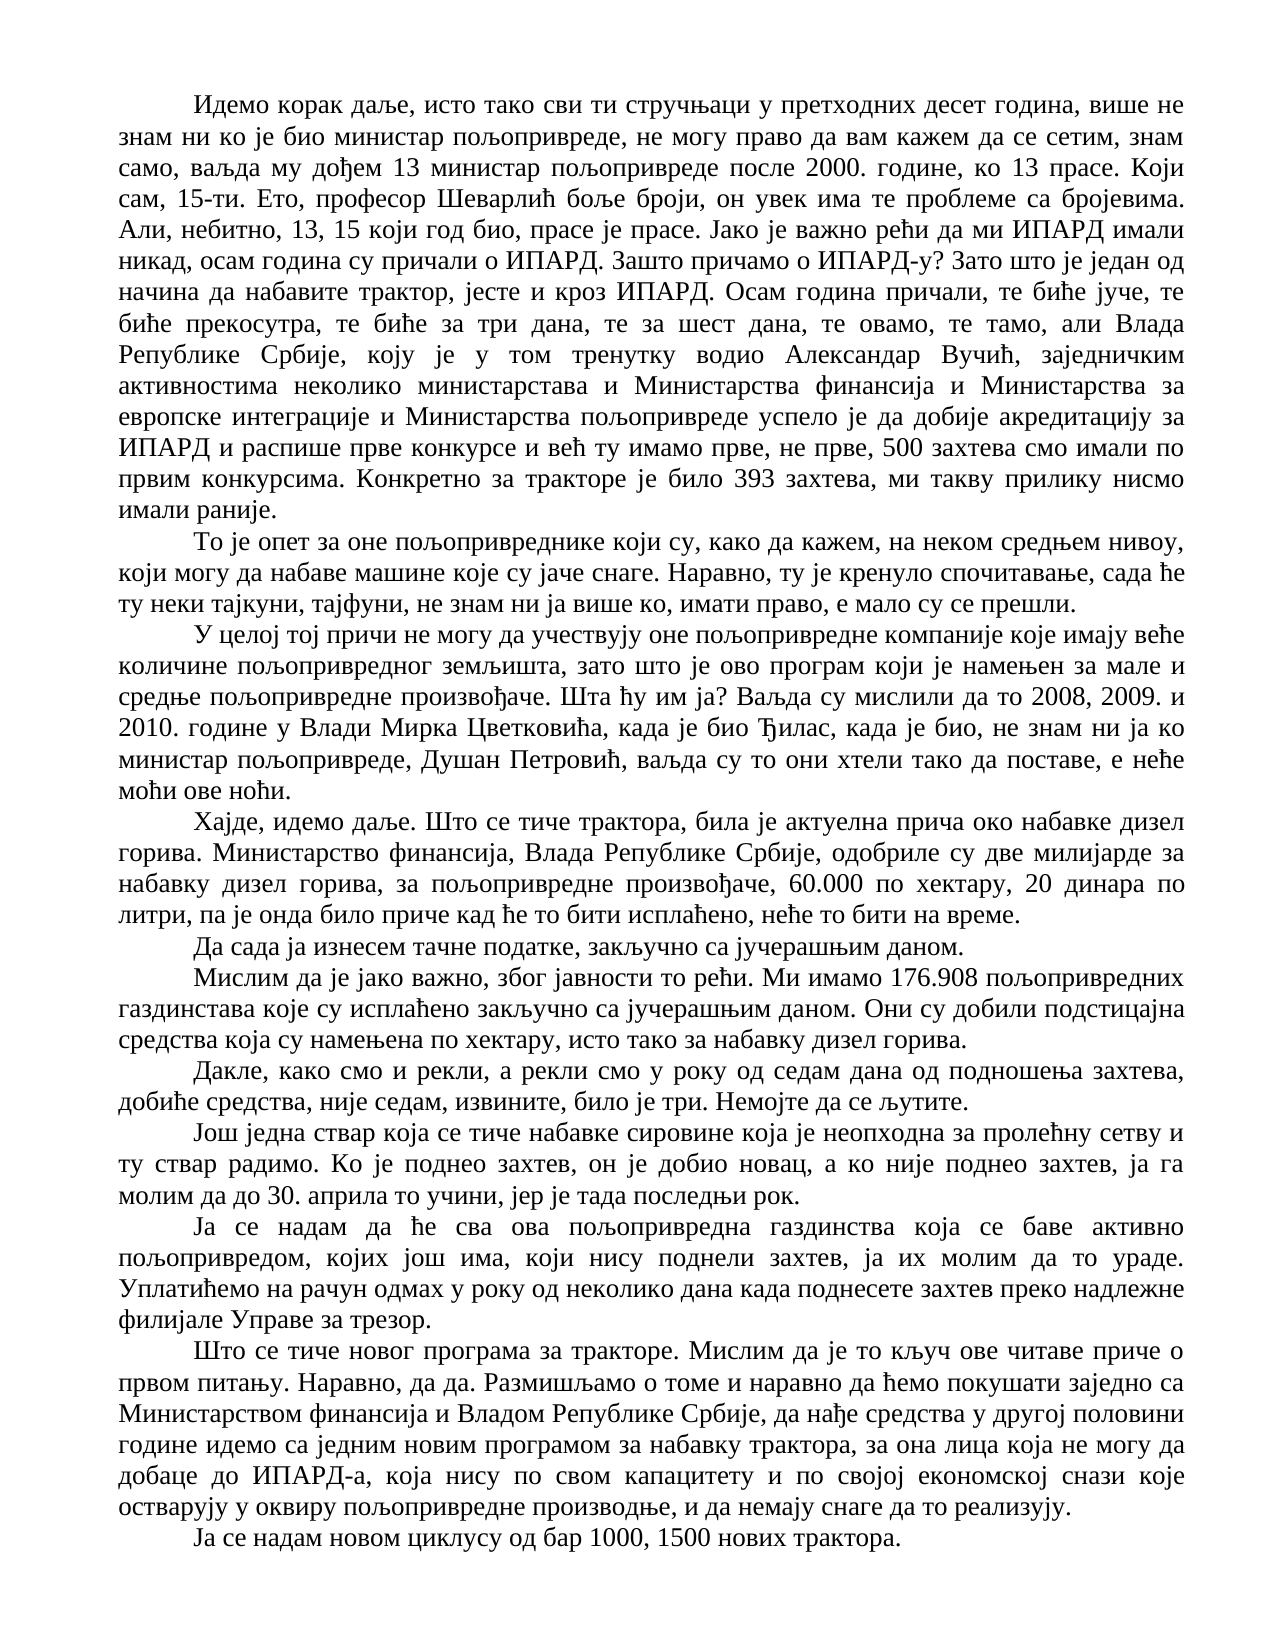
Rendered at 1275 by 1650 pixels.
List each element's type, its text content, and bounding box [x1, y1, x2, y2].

text Ја се надам да ће сва ова пољопривредна газдинства која се баве активно пољопривредом, којих још има, који нису поднели захтев, ја их молим да то ураде. Уплатићемо на рачун одмах у року од неколико дана када поднесете захтев преко надлежне филијале Управе за трезор. [118, 1210, 1186, 1334]
text Идемо корак даље, исто тако сви ти стручњаци у претходних десет година, више не знам ни ко је био министар пољопривреде, не могу право да вам кажем да се сетим, знам само, ваљда му дођем 13 министар пољопривреде после 2000. године, ко 13 прасе. Који сам, 15-ти. Ето, професор Шеварлић боље броји, он увек има те проблеме са бројевима. Али, небитно, 13, 15 који год био, прасе је прасе. Јако је важно рећи да ми ИПАРД имали никад, осам година су причали о ИПАРД. Зашто причамо о ИПАРД-у? Зато што је један од начина да набавите трактор, јесте и кроз ИПАРД. Осам година причали, те биће јуче, те биће прекосутра, те биће за три дана, те за шест дана, те овамо, те тамо, али Влада Републике Србије, коју је у том тренутку водио Александар Вучић, заједничким активностима неколико министарстава и Министарства финансија и Министарства за европске интеграције и Министарства пољопривреде успело је да добије акредитацију за ИПАРД и распише прве конкурсе и већ ту имамо прве, не прве, 500 захтева смо имали по првим конкурсима. Конкретно за тракторе је било 393 захтева, ми такву прилику нисмо имали раније. [118, 89, 1186, 525]
text Дакле, како смо и рекли, а рекли смо у року од седам дана од подношења захтева, добиће средства, није седам, извините, било је три. Немојте да се љутите. [118, 1054, 1186, 1116]
text Да сада ја изнесем тачне податке, закључно са јучерашњим даном. [118, 929, 1186, 961]
text Још једна ствар која се тиче набавке сировине која је неопходна за пролећну сетву и ту ствар радимо. Ко је поднео захтев, он је добио новац, а ко није поднео захтев, ја га молим да до 30. априла то учини, јер је тада последњи рок. [118, 1116, 1186, 1210]
text То је опет за оне пољопривреднике који су, како да кажем, на неком средњем нивоу, који могу да набаве машине које су јаче снаге. Наравно, ту је кренуло спочитавање, сада ће ту неки тајкуни, тајфуни, не знам ни ја више ко, имати право, е мало су се прешли. [118, 525, 1186, 618]
text Мислим да је јако важно, због јавности то рећи. Ми имамо 176.908 пољопривредних газдинстава које су исплаћено закључно са јучерашњим даном. Они су добили подстицајна средства која су намењена по хектару, исто тако за набавку дизел горива. [118, 961, 1186, 1054]
text Што се тиче новог програма за тракторе. Мислим да је то кључ ове читаве приче о првом питању. Наравно, да да. Размишљамо о томе и наравно да ћемо покушати заједно са Министарством финансија и Владом Републике Србије, да нађе средства у другој половини године идемо са једним новим програмом за набавку трактора, за она лица која не могу да добаце до ИПАРД-а, која нису по свом капацитету и по својој економској снази које остварују у оквиру пољопривредне производње, и да немају снаге да то реализују. [118, 1334, 1186, 1521]
text Хајде, идемо даље. Што се тиче трактора, била је актуелна прича око набавке дизел горива. Министарство финансија, Влада Републике Србије, одобриле су две милијарде за набавку дизел горива, за пољопривредне произвођаче, 60.000 по хектару, 20 динара по литри, па је онда било приче кад ће то бити исплаћено, неће то бити на време. [118, 805, 1186, 929]
text Ја се надам новом циклусу од бар 1000, 1500 нових трактора. [118, 1521, 1186, 1552]
text У целој тој причи не могу да учествују оне пољопривредне компаније које имају веће количине пољопривредног земљишта, зато што је ово програм који је намењен за мале и средње пољопривредне произвођаче. Шта ћу им ја? Ваљда су мислили да то 2008, 2009. и 2010. године у Влади Мирка Цветковића, када је био Ђилас, када је био, не знам ни ја ко министар пољопривреде, Душан Петровић, ваљда су то они хтели тако да поставе, е неће моћи ове ноћи. [118, 618, 1186, 805]
